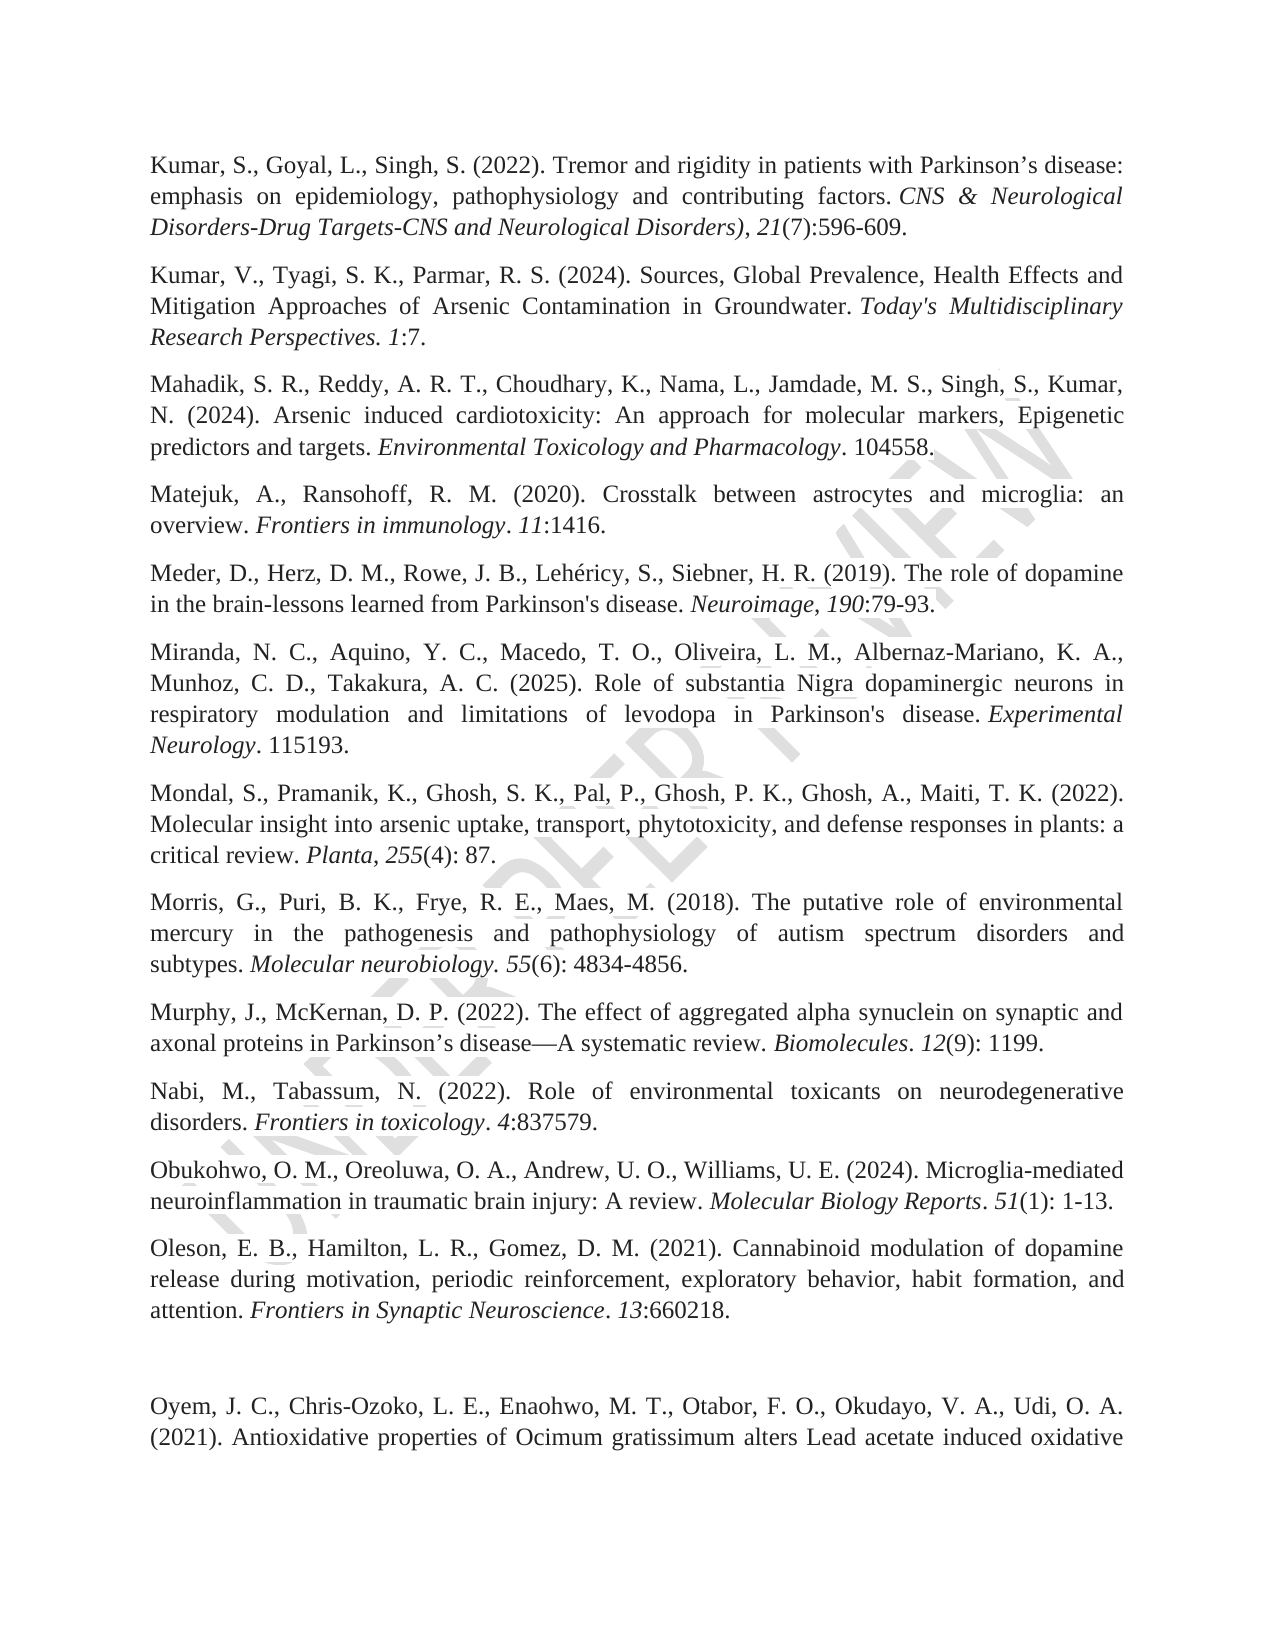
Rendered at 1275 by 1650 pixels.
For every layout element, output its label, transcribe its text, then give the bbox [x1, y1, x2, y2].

text Obukohwo, O. M., Oreoluwa, O. A., Andrew, U. O., Williams, U. E. (2024). Microglia-mediated neuroinflammation in traumatic brain injury: A review. Molecular Biology Reports. 51(1): 1-13. [150, 1183, 1125, 1214]
text Mondal, S., Pramanik, K., Ghosh, S. K., Pal, P., Ghosh, P. K., Ghosh, A., Maiti, T. K. (2022). Molecular insight into arsenic uptake, transport, phytotoxicity, and defense responses in plants: a critical review. Planta, 255(4): 87. [150, 837, 1125, 868]
text Oleson, E. B., Hamilton, L. R., Gomez, D. M. (2021). Cannabinoid modulation of dopamine release during motivation, periodic reinforcement, exploratory behavior, habit formation, and attention. Frontiers in Synaptic Neuroscience. 13:660218. [150, 1293, 1125, 1324]
text Mahadik, S. R., Reddy, A. R. T., Choudhary, K., Nama, L., Jamdade, M. S., Singh, S., Kumar, N. (2024). Arsenic induced cardiotoxicity: An approach for molecular markers, Epigenetic predictors and targets. Environmental Toxicology and Pharmacology. 104558. [150, 429, 1125, 460]
text Kumar, V., Tyagi, S. K., Parmar, R. S. (2024). Sources, Global Prevalence, Health Effects and Mitigation Approaches of Arsenic Contamination in Groundwater. Today's Multidisciplinary Research Perspectives. 1:7. [150, 288, 1125, 351]
text Nabi, M., Tabassum, N. (2022). Role of environmental toxicants on neurodegenerative disorders. Frontiers in toxicology. 4:837579. [150, 1105, 1125, 1136]
text Miranda, N. C., Aquino, Y. C., Macedo, T. O., Oliveira, L. M., Albernaz-Mariano, K. A., Munhoz, C. D., Takakura, A. C. (2025). Role of substantia Nigra dopaminergic neurons in respiratory modulation and limitations of levodopa in Parkinson's disease. Experimental Neurology. 115193. [150, 697, 1125, 759]
text Meder, D., Herz, D. M., Rowe, J. B., Lehéricy, S., Siebner, H. R. (2019). The role of dopamine in the brain-lessons learned from Parkinson's disease. Neuroimage, 190:79-93. [150, 587, 1125, 618]
text Matejuk, A., Ransohoff, R. M. (2020). Crosstalk between astrocytes and microglia: an overview. Frontiers in immunology. 11:1416. [150, 508, 1125, 539]
text Kumar, S., Goyal, L., Singh, S. (2022). Tremor and rigidity in patients with Parkinson’s disease: emphasis on epidemiology, pathophysiology and contributing factors. CNS & Neurological Disorders-Drug Targets-CNS and Neurological Disorders), 21(7):596-609. [150, 179, 1125, 241]
text Morris, G., Puri, B. K., Frye, R. E., Maes, M. (2018). The putative role of environmental mercury in the pathogenesis and pathophysiology of autism spectrum disorders and subtypes. Molecular neurobiology. 55(6): 4834-4856. [150, 947, 1125, 978]
text Murphy, J., McKernan, D. P. (2022). The effect of aggregated alpha synuclein on synaptic and axonal proteins in Parkinson’s disease—A systematic review. Biomolecules. 12(9): 1199. [150, 1026, 1125, 1057]
